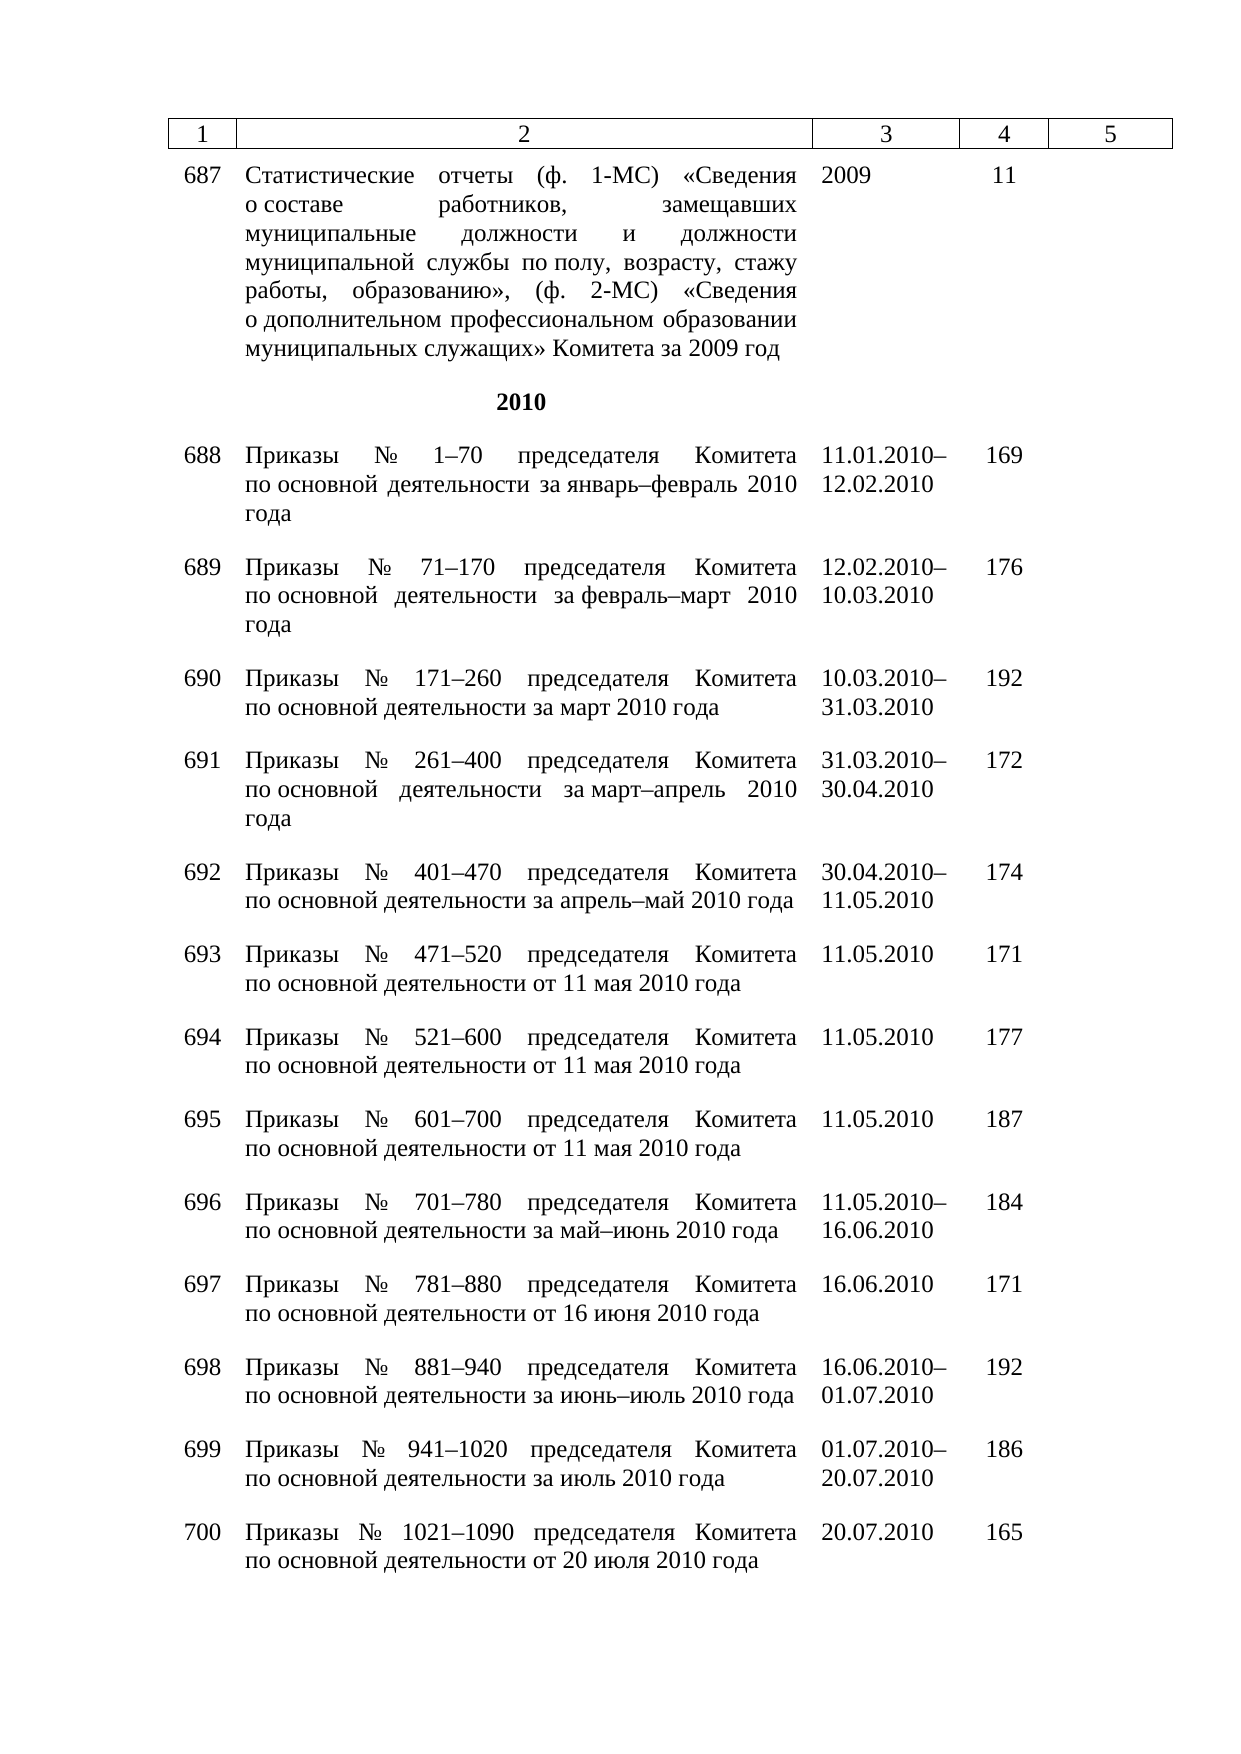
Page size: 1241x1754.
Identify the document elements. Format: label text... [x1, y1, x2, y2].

table_header 2 [237, 119, 812, 148]
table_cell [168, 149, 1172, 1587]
table_header 3 [813, 119, 959, 148]
table_header 1 [169, 119, 236, 148]
table_header 5 [1049, 119, 1172, 148]
table_header 4 [960, 119, 1048, 148]
